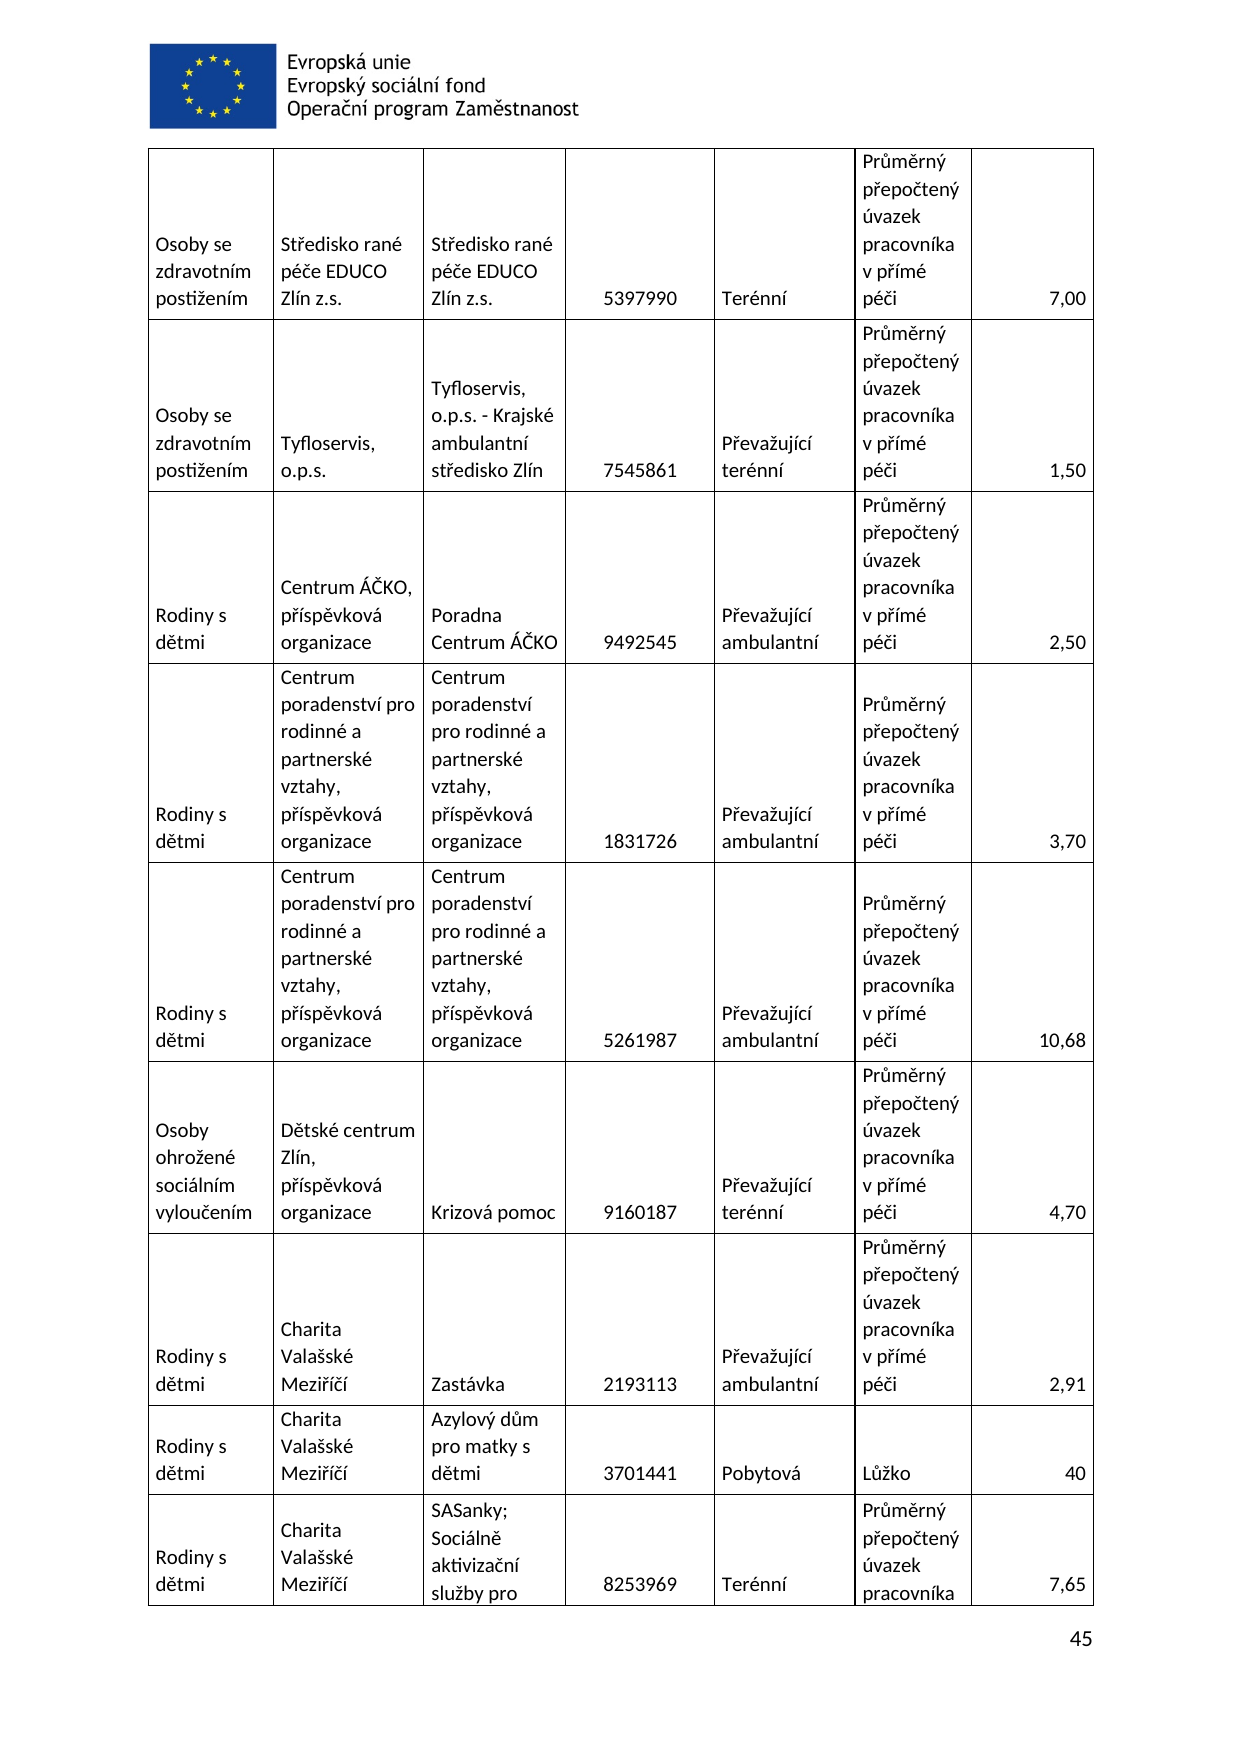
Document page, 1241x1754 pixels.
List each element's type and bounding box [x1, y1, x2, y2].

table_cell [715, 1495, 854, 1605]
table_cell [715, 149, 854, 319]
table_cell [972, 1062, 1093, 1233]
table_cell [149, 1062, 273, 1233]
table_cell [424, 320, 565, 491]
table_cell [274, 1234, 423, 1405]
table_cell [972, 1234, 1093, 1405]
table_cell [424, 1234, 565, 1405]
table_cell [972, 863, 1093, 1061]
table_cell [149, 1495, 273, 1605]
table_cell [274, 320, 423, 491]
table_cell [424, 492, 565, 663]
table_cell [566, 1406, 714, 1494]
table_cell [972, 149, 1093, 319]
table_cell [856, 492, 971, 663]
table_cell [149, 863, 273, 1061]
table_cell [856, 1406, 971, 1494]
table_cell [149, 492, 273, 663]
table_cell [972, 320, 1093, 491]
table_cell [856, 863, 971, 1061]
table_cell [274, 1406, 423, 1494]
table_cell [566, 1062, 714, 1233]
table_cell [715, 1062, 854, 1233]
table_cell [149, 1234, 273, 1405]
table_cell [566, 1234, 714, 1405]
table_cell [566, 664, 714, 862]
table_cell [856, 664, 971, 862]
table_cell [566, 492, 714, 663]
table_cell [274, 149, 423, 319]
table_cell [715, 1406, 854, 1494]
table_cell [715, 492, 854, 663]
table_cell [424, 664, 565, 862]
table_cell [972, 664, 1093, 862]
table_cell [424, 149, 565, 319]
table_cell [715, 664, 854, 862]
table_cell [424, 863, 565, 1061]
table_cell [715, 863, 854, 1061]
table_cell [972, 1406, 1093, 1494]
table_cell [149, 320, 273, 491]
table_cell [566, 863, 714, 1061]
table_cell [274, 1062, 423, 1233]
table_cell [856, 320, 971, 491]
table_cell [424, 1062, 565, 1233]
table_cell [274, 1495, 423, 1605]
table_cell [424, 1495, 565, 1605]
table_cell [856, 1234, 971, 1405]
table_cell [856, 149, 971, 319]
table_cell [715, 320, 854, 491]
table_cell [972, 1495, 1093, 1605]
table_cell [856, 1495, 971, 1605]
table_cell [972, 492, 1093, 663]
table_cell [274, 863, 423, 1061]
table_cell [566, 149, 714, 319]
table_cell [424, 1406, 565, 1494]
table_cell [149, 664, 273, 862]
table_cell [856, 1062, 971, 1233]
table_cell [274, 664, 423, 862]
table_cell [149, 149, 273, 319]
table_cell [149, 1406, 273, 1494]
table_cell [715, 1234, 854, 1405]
picture [147, 41, 579, 131]
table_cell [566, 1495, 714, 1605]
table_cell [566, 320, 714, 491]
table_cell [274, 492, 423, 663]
